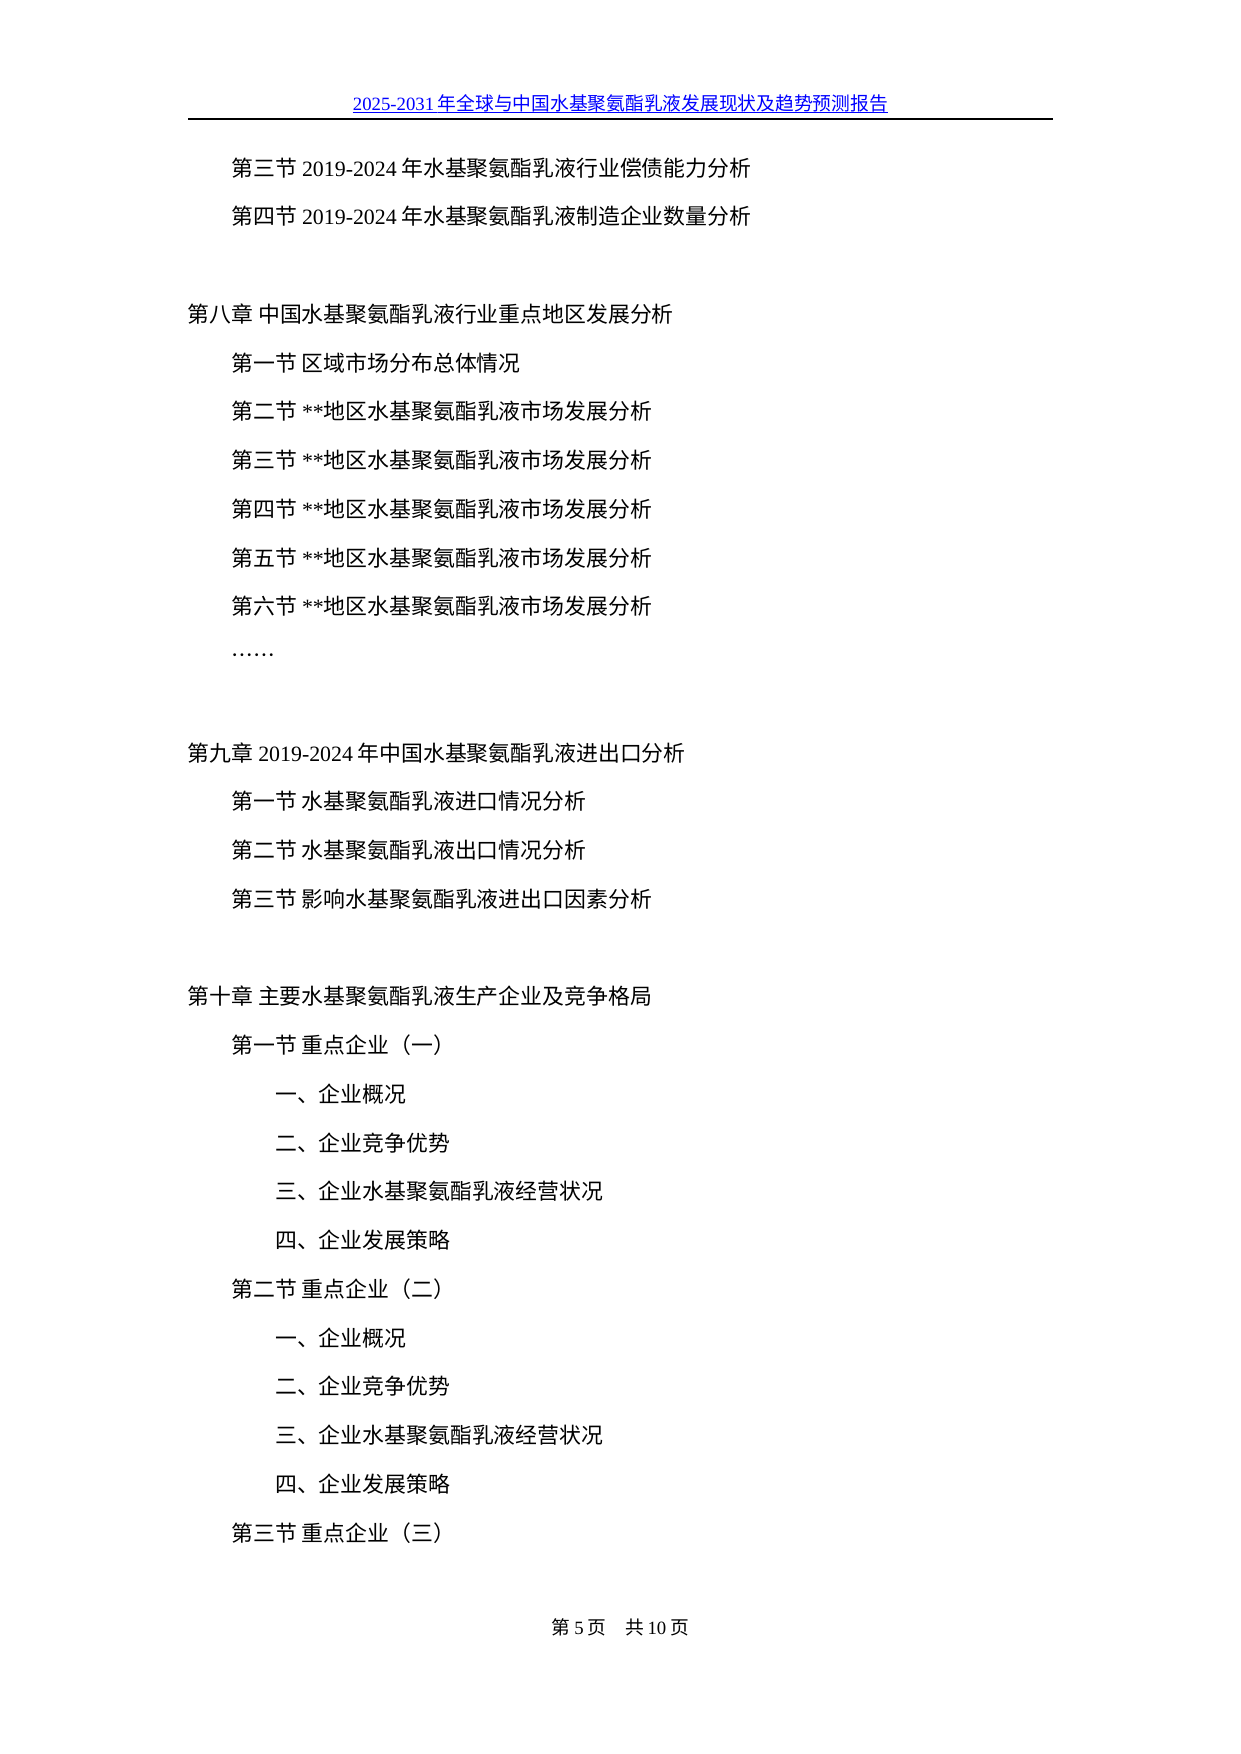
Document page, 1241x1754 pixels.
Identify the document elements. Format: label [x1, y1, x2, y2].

text [187, 150, 1053, 1548]
